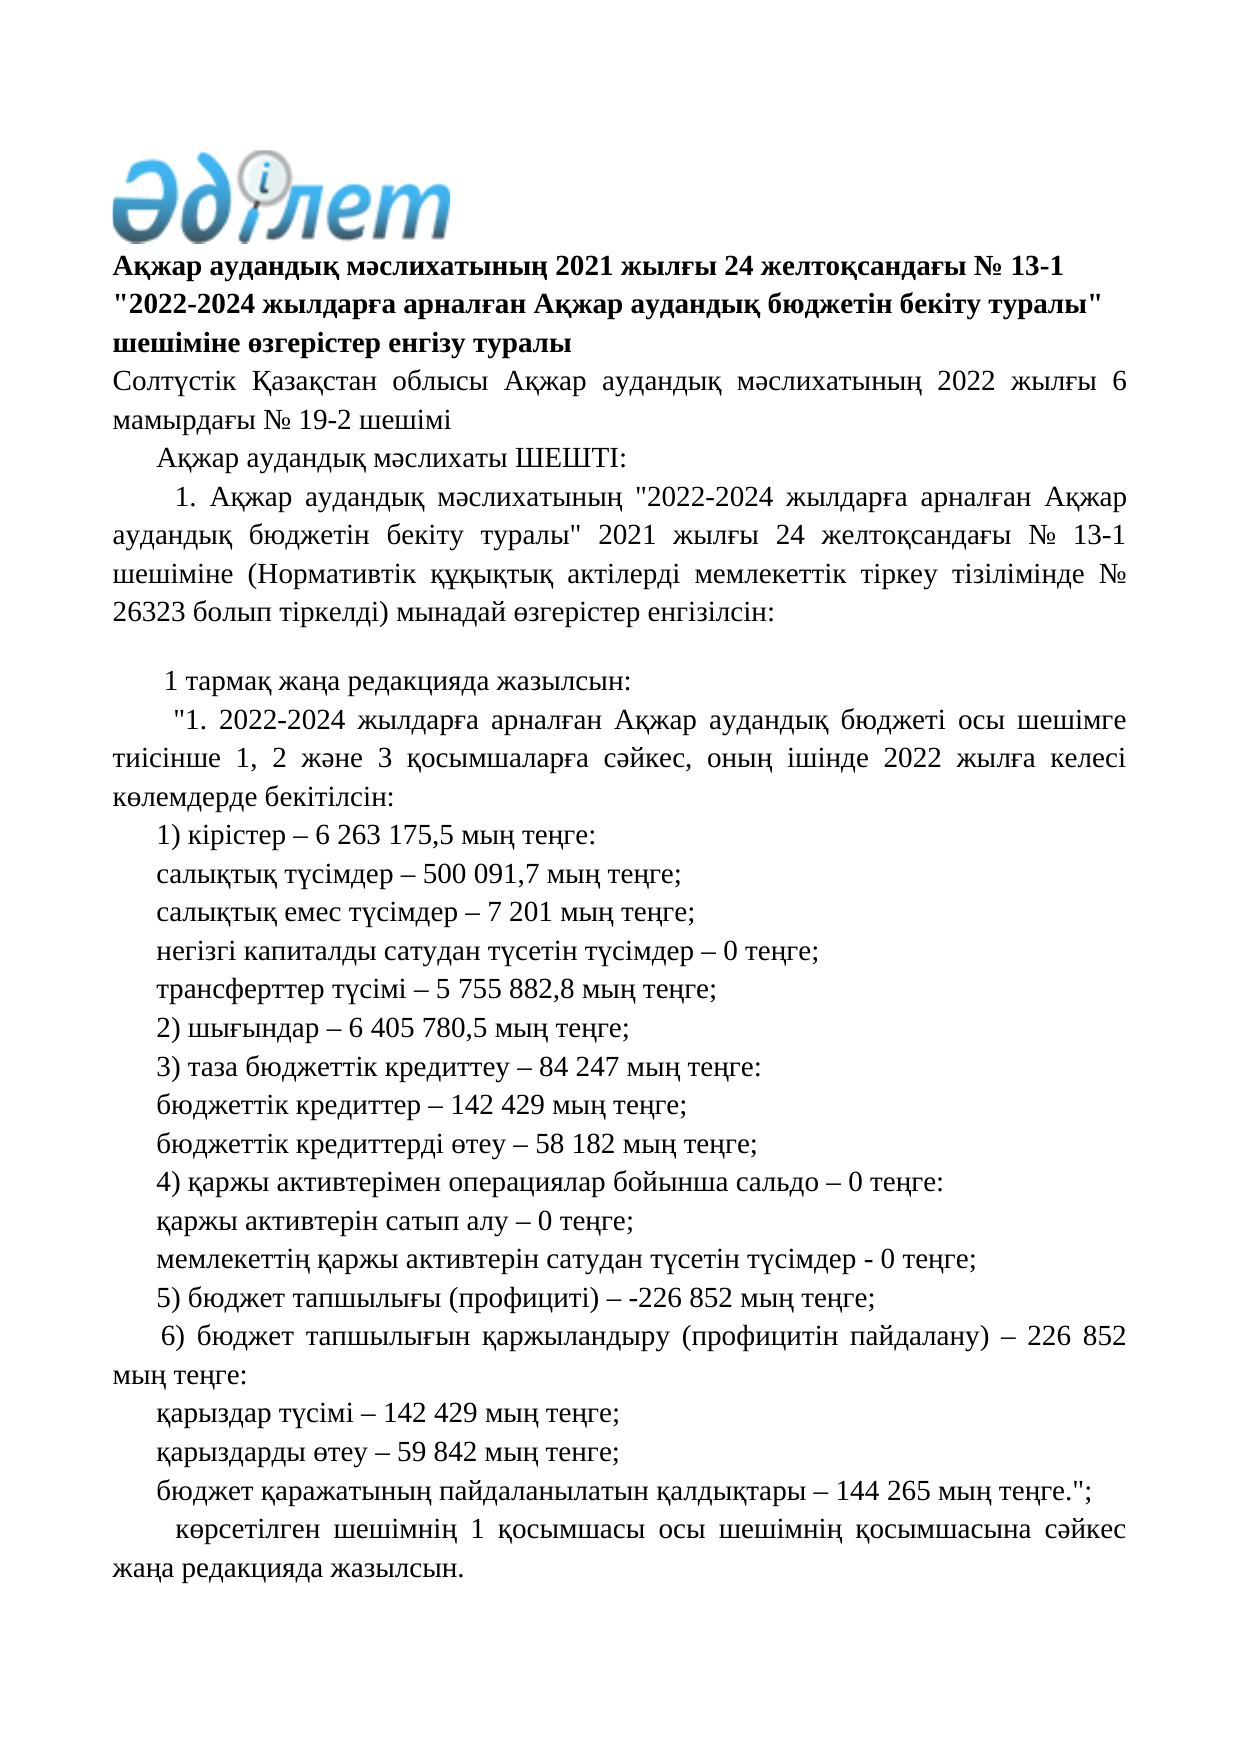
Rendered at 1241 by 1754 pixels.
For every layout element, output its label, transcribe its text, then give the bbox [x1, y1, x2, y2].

text трансферттер түсімі – 5 755 882,8 мың теңге; [112, 972, 1128, 1005]
text салықтық емес түсімдер – 7 201 мың теңге; [112, 894, 1128, 928]
text 1) кірістер – 6 263 175,5 мың теңге: [112, 817, 1128, 851]
text 2) шығындар – 6 405 780,5 мың теңге; [112, 1010, 1128, 1044]
text мемлекеттің қаржы активтерін сатудан түсетін түсімдер - 0 теңге; [112, 1241, 1128, 1275]
text Солтүстік Қазақстан облысы Ақжар аудандық мәслихатының 2022 жылғы 6 мамырдағы № 19-2 шешімі [112, 363, 1128, 435]
text бюджет қаражатының пайдаланылатын қалдықтары – 144 265 мың теңге."; [112, 1473, 1128, 1506]
text көрсетілген шешімнің 1 қосымшасы осы шешімнің қосымшасына сәйкес жаңа редакцияда жазылсын. [112, 1511, 1128, 1583]
text 1 тармақ жаңа редакцияда жазылсын: [112, 663, 1128, 697]
text қаржы активтерін сатып алу – 0 теңге; [112, 1203, 1128, 1236]
text Ақжар аудандық мәслихатының 2021 жылғы 24 желтоқсандағы № 13-1 "2022-2024 жылдарға арналған Ақжар аудандық бюджетін бекіту туралы" шешіміне өзгерістер енгізу туралы [112, 248, 1128, 358]
text 4) қаржы активтерімен операциялар бойынша сальдо – 0 теңге: [112, 1164, 1128, 1198]
text 6) бюджет тапшылығын қаржыландыру (профицитін пайдалану) – 226 852 мың теңге: [112, 1318, 1128, 1391]
text "1. 2022-2024 жылдарға арналған Ақжар аудандық бюджеті осы шешімге тиісінше 1, 2 және 3 қосымшаларға сәйкес, оның ішінде 2022 жылға келесі көлемдерде бекітілсін: [112, 702, 1128, 812]
text Ақжар аудандық мәслихаты ШЕШТІ: [112, 440, 1128, 474]
text қарыздарды өтеу – 59 842 мың тенге; [112, 1434, 1128, 1468]
text қарыздар түсімі – 142 429 мың теңге; [112, 1396, 1128, 1429]
picture [112, 150, 451, 244]
text салықтық түсімдер – 500 091,7 мың теңге; [112, 856, 1128, 889]
text негізгі капиталды сатудан түсетін түсімдер – 0 теңге; [112, 933, 1128, 967]
text бюджеттік кредиттерді өтеу – 58 182 мың теңге; [112, 1126, 1128, 1159]
text 5) бюджет тапшылығы (профициті) – -226 852 мың теңге; [112, 1280, 1128, 1313]
text 1. Ақжар аудандық мәслихатының "2022-2024 жылдарға арналған Ақжар аудандық бюджетін бекіту туралы" 2021 жылғы 24 желтоқсандағы № 13-1 шешіміне (Нормативтік құқықтық актілерді мемлекеттік тіркеу тізілімінде № 26323 болып тіркелді) мынадай өзгерістер енгізілсін: [112, 479, 1128, 628]
text бюджеттік кредиттер – 142 429 мың теңге; [112, 1087, 1128, 1121]
text 3) таза бюджеттік кредиттеу – 84 247 мың теңге: [112, 1049, 1128, 1082]
